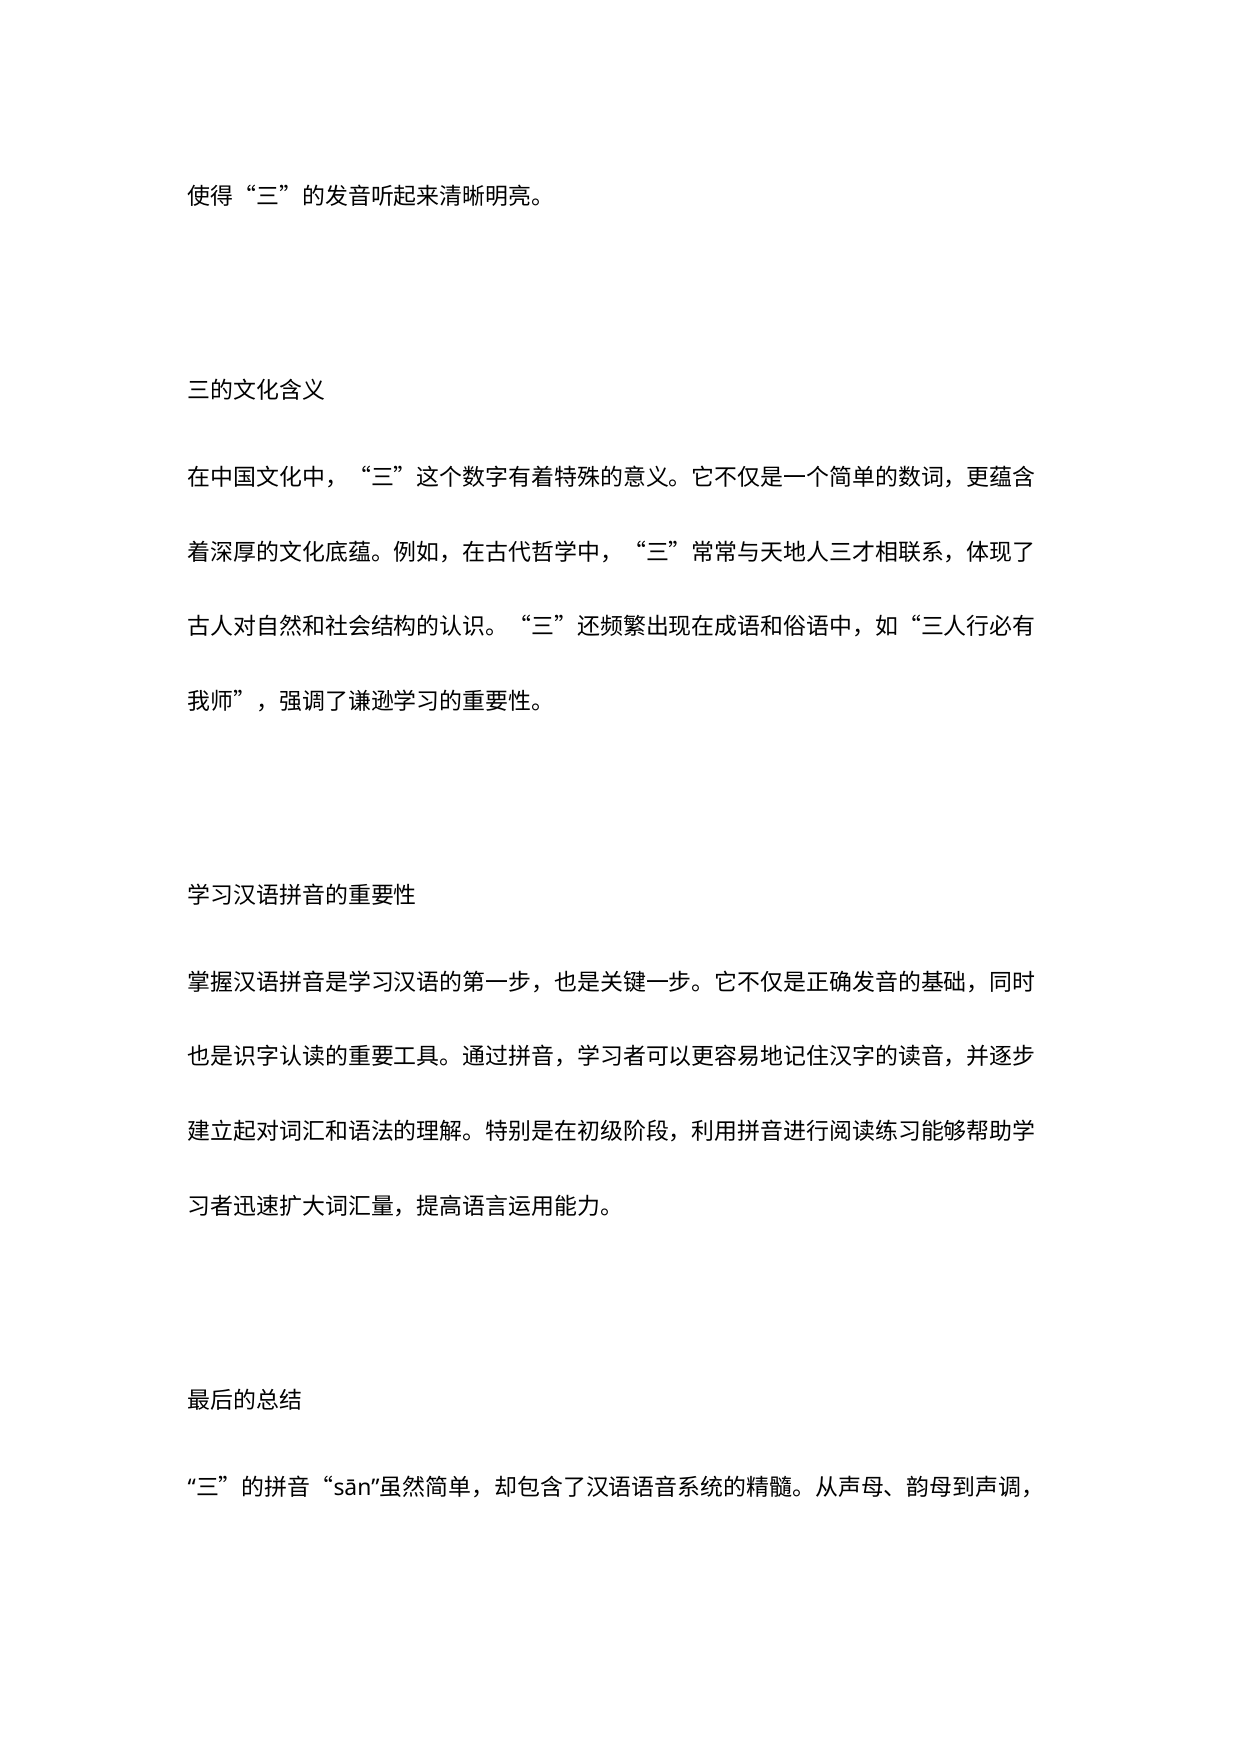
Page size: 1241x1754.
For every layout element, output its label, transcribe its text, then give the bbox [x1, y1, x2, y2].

text 最后的总结 [187, 1366, 1053, 1431]
text 三的文化含义 [187, 356, 1053, 421]
text 掌握汉语拼音是学习汉语的第一步，也是关键一步。它不仅是正确发音的基础，同时也是识字认读的重要工具。通过拼音，学习者可以更容易地记住汉字的读音，并逐步建立起对词汇和语法的理解。特别是在初级阶段，利用拼音进行阅读练习能够帮助学习者迅速扩大词汇量，提高语言运用能力。 [187, 948, 1053, 1237]
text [187, 1453, 1053, 1518]
text 学习汉语拼音的重要性 [187, 861, 1053, 926]
text 在中国文化中，“三”这个数字有着特殊的意义。它不仅是一个简单的数词，更蕴含着深厚的文化底蕴。例如，在古代哲学中，“三”常常与天地人三才相联系，体现了古人对自然和社会结构的认识。“三”还频繁出现在成语和俗语中，如“三人行必有我师”，强调了谦逊学习的重要性。 [187, 443, 1053, 732]
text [187, 162, 1053, 227]
